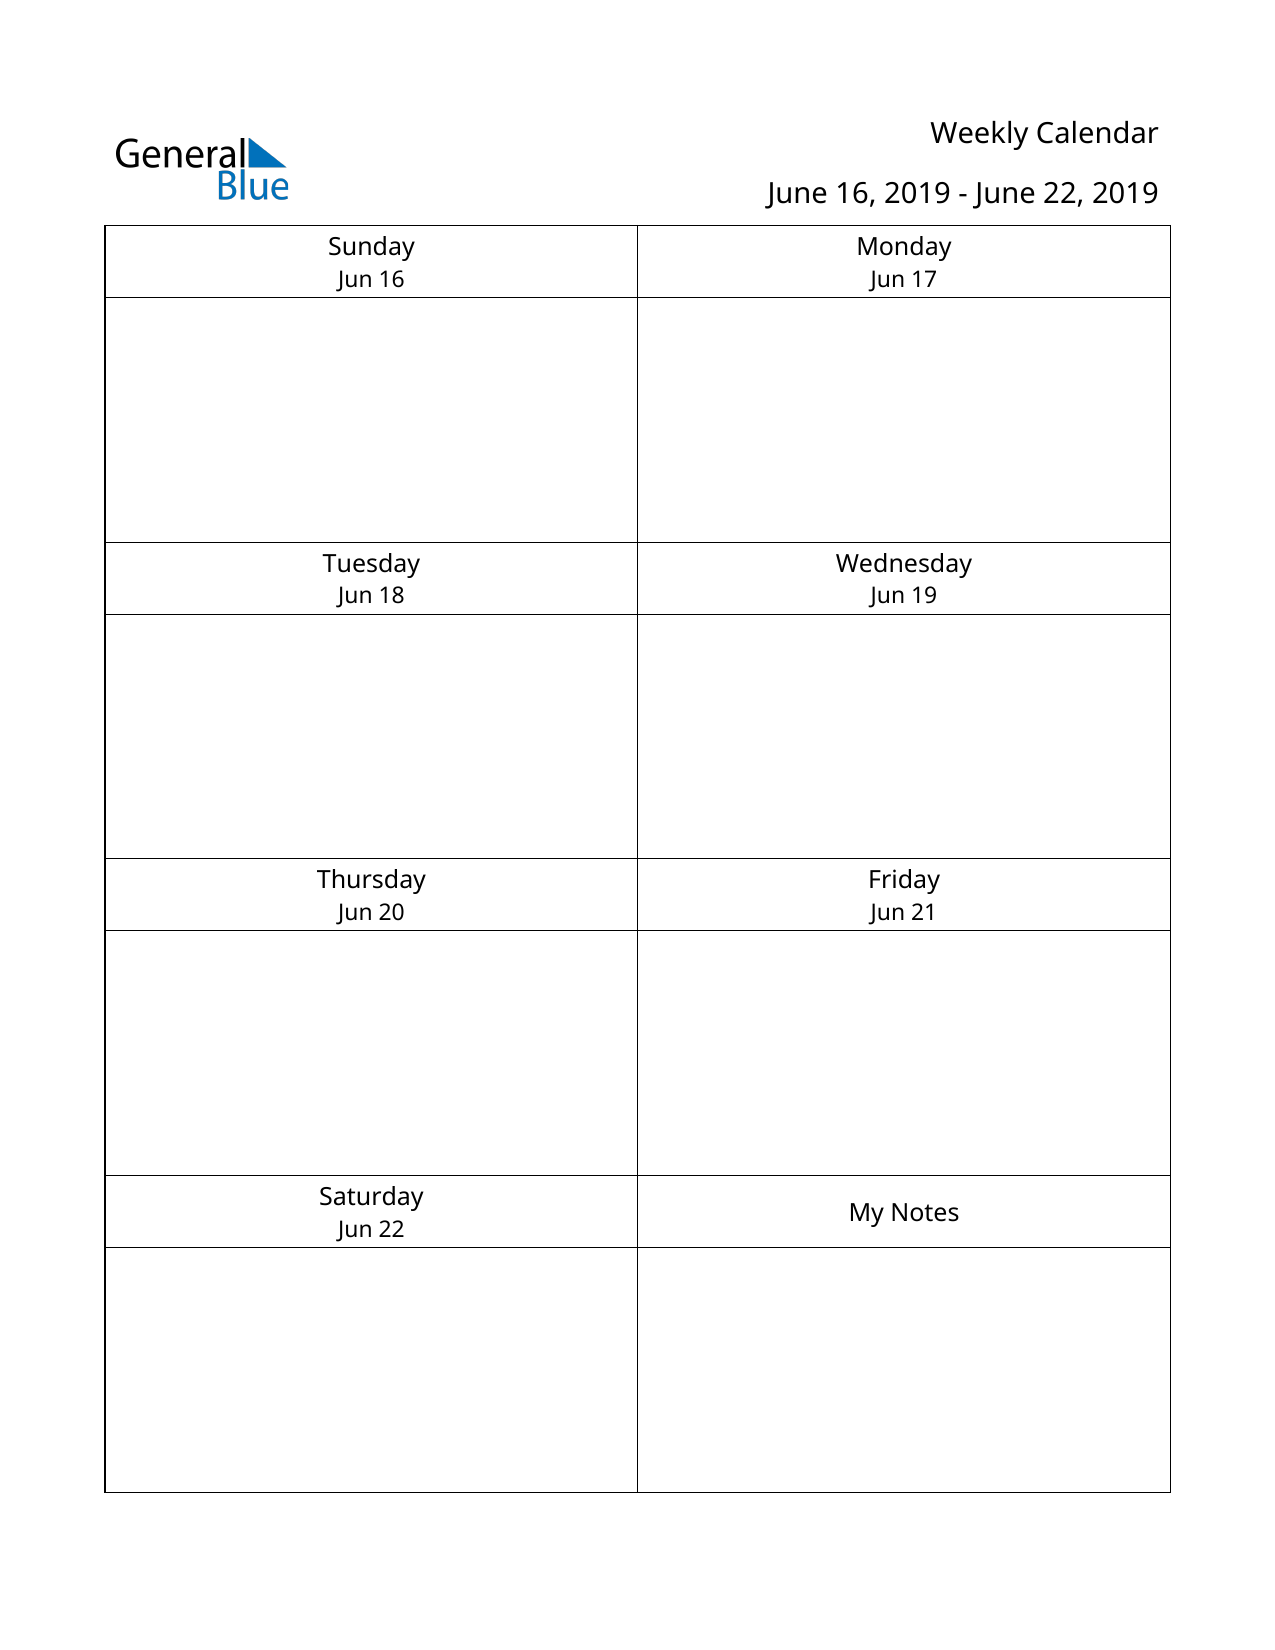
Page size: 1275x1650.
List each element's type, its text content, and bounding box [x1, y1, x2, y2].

table_cell Thursday Jun 20 [106, 859, 637, 930]
table_cell Tuesday Jun 18 [106, 543, 637, 613]
table_cell Sunday Jun 16 [106, 226, 637, 297]
table_cell Wednesday Jun 19 [638, 543, 1170, 613]
table_cell [638, 931, 1170, 1175]
table_cell [106, 615, 637, 858]
table_cell [638, 298, 1170, 542]
table_header [105, 113, 302, 225]
table_cell [638, 615, 1170, 858]
table_cell [638, 1248, 1170, 1492]
table_cell [106, 1248, 637, 1492]
table_cell Monday Jun 17 [638, 226, 1170, 297]
picture [116, 138, 289, 200]
table_cell [106, 298, 637, 542]
table_cell My Notes [638, 1176, 1170, 1247]
table_cell Saturday Jun 22 [106, 1176, 637, 1247]
table_header Weekly Calendar June 16, 2019 - June 22, 2019 [302, 113, 1170, 225]
table_cell Friday Jun 21 [638, 859, 1170, 930]
table_cell [106, 931, 637, 1175]
